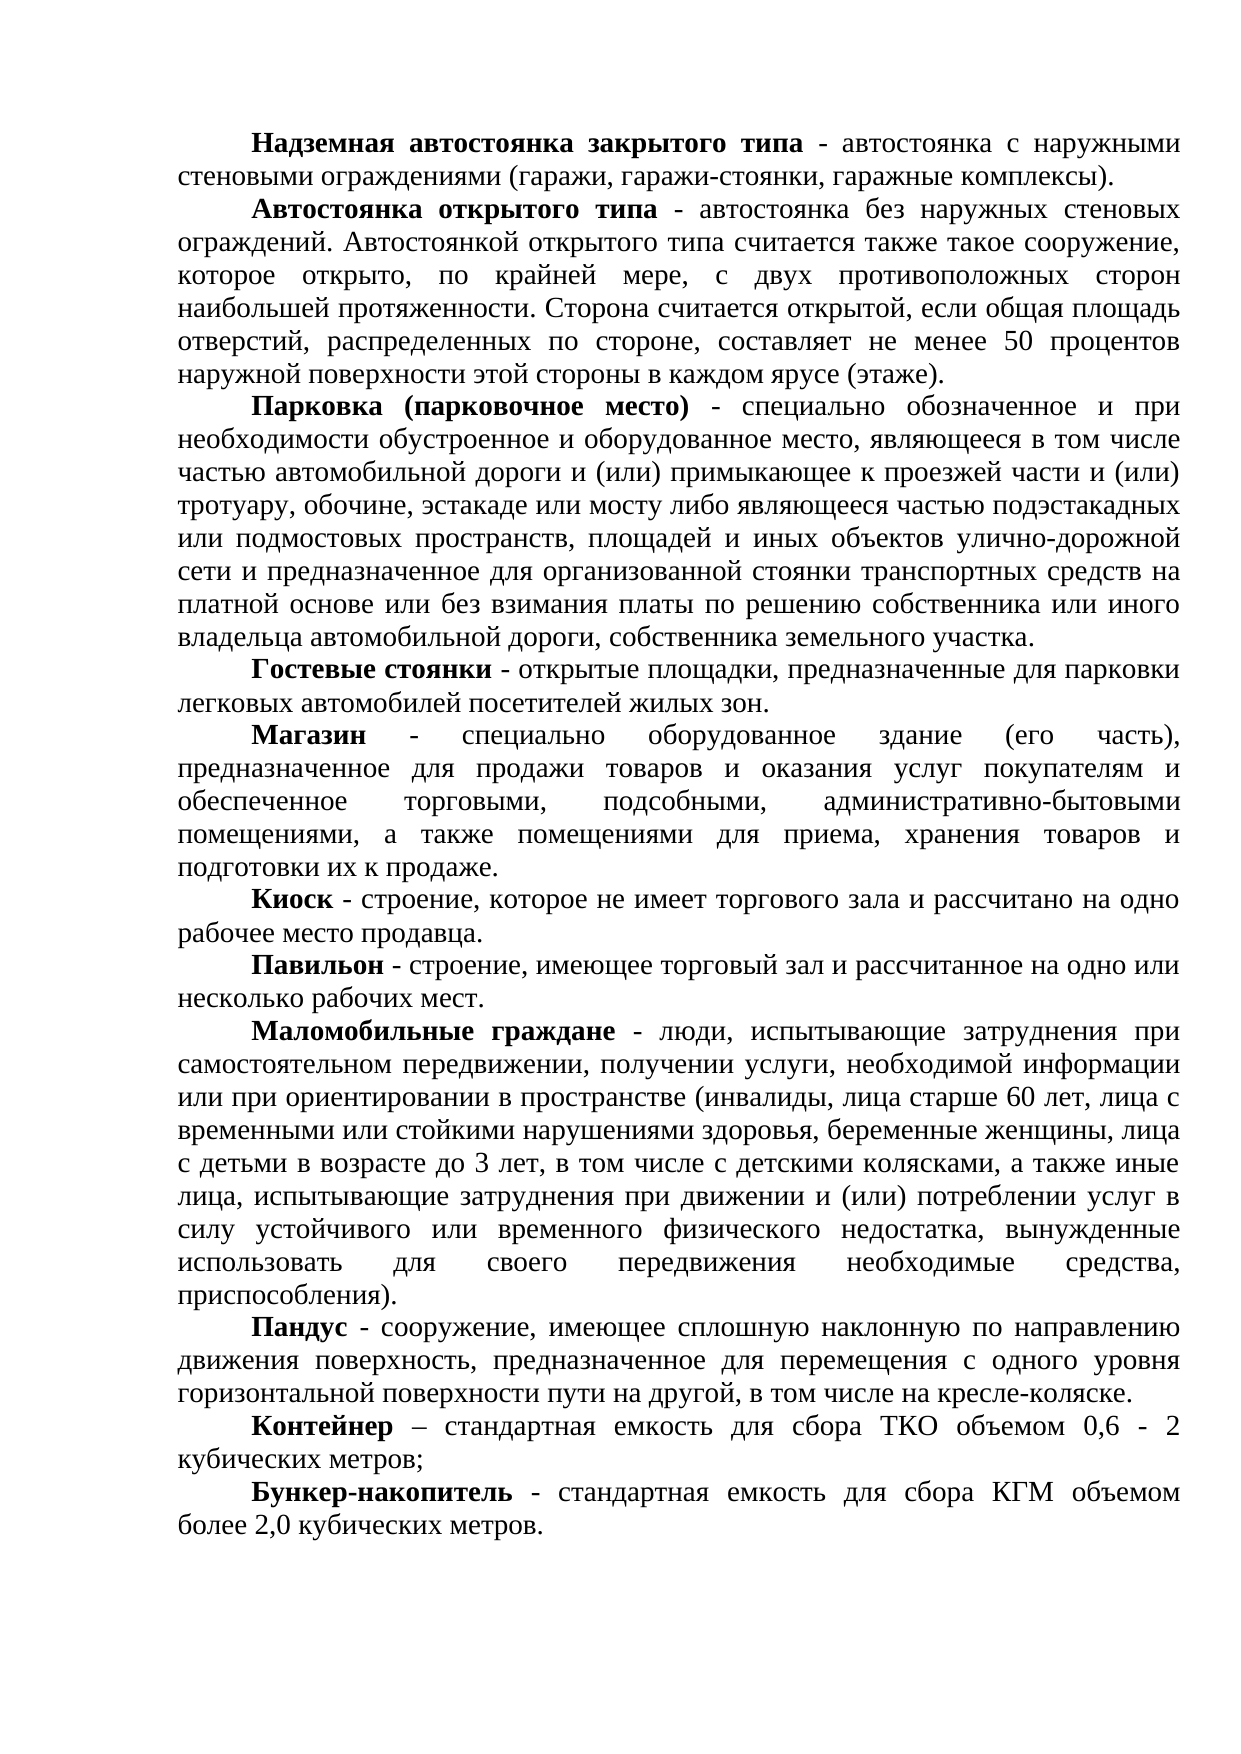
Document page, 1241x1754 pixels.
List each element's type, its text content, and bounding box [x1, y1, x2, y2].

text Павильон - строение, имеющее торговый зал и рассчитанное на одно или несколько рабочих мест. [177, 948, 1181, 1014]
text Гостевые стоянки - открытые площадки, предназначенные для парковки легковых автомобилей посетителей жилых зон. [177, 652, 1181, 718]
text Парковка (парковочное место) - специально обозначенное и при необходимости обустроенное и оборудованное место, являющееся в том числе частью автомобильной дороги и (или) примыкающее к проезжей части и (или) тротуару, обочине, эстакаде или мосту либо являющееся частью подэстакадных или подмостовых пространств, площадей и иных объектов улично-дорожной сети и предназначенное для организованной стоянки транспортных средств на платной основе или без взимания платы по решению собственника или иного владельца автомобильной дороги, собственника земельного участка. [177, 389, 1181, 652]
text Магазин - специально оборудованное здание (его часть), предназначенное для продажи товаров и оказания услуг покупателям и обеспеченное торговыми, подсобными, административно-бытовыми помещениями, а также помещениями для приема, хранения товаров и подготовки их к продаже. [177, 718, 1181, 883]
text Надземная автостоянка закрытого типа - автостоянка с наружными стеновыми ограждениями (гаражи, гаражи-стоянки, гаражные комплексы). [177, 126, 1181, 192]
text Контейнер – стандартная емкость для сбора ТКО объемом 0,6 - 2 кубических метров; [177, 1409, 1181, 1475]
text Бункер-накопитель - стандартная емкость для сбора КГМ объемом более 2,0 кубических метров. [177, 1475, 1181, 1540]
text Киоск - строение, которое не имеет торгового зала и рассчитано на одно рабочее место продавца. [177, 883, 1181, 948]
text Пандус - сооружение, имеющее сплошную наклонную по направлению движения поверхность, предназначенное для перемещения с одного уровня горизонтальной поверхности пути на другой, в том числе на кресле-коляске. [177, 1310, 1181, 1409]
text Маломобильные граждане - люди, испытывающие затруднения при самостоятельном передвижении, получении услуги, необходимой информации или при ориентировании в пространстве (инвалиды, лица старше 60 лет, лица с временными или стойкими нарушениями здоровья, беременные женщины, лица с детьми в возрасте до 3 лет, в том числе с детскими колясками, а также иные лица, испытывающие затруднения при движении и (или) потреблении услуг в силу устойчивого или временного физического недостатка, вынужденные использовать для своего передвижения необходимые средства, приспособления). [177, 1014, 1181, 1310]
text Автостоянка открытого типа - автостоянка без наружных стеновых ограждений. Автостоянкой открытого типа считается также такое сооружение, которое открыто, по крайней мере, с двух противоположных сторон наибольшей протяженности. Сторона считается открытой, если общая площадь отверстий, распределенных по стороне, составляет не менее 50 процентов наружной поверхности этой стороны в каждом ярусе (этаже). [177, 192, 1181, 389]
